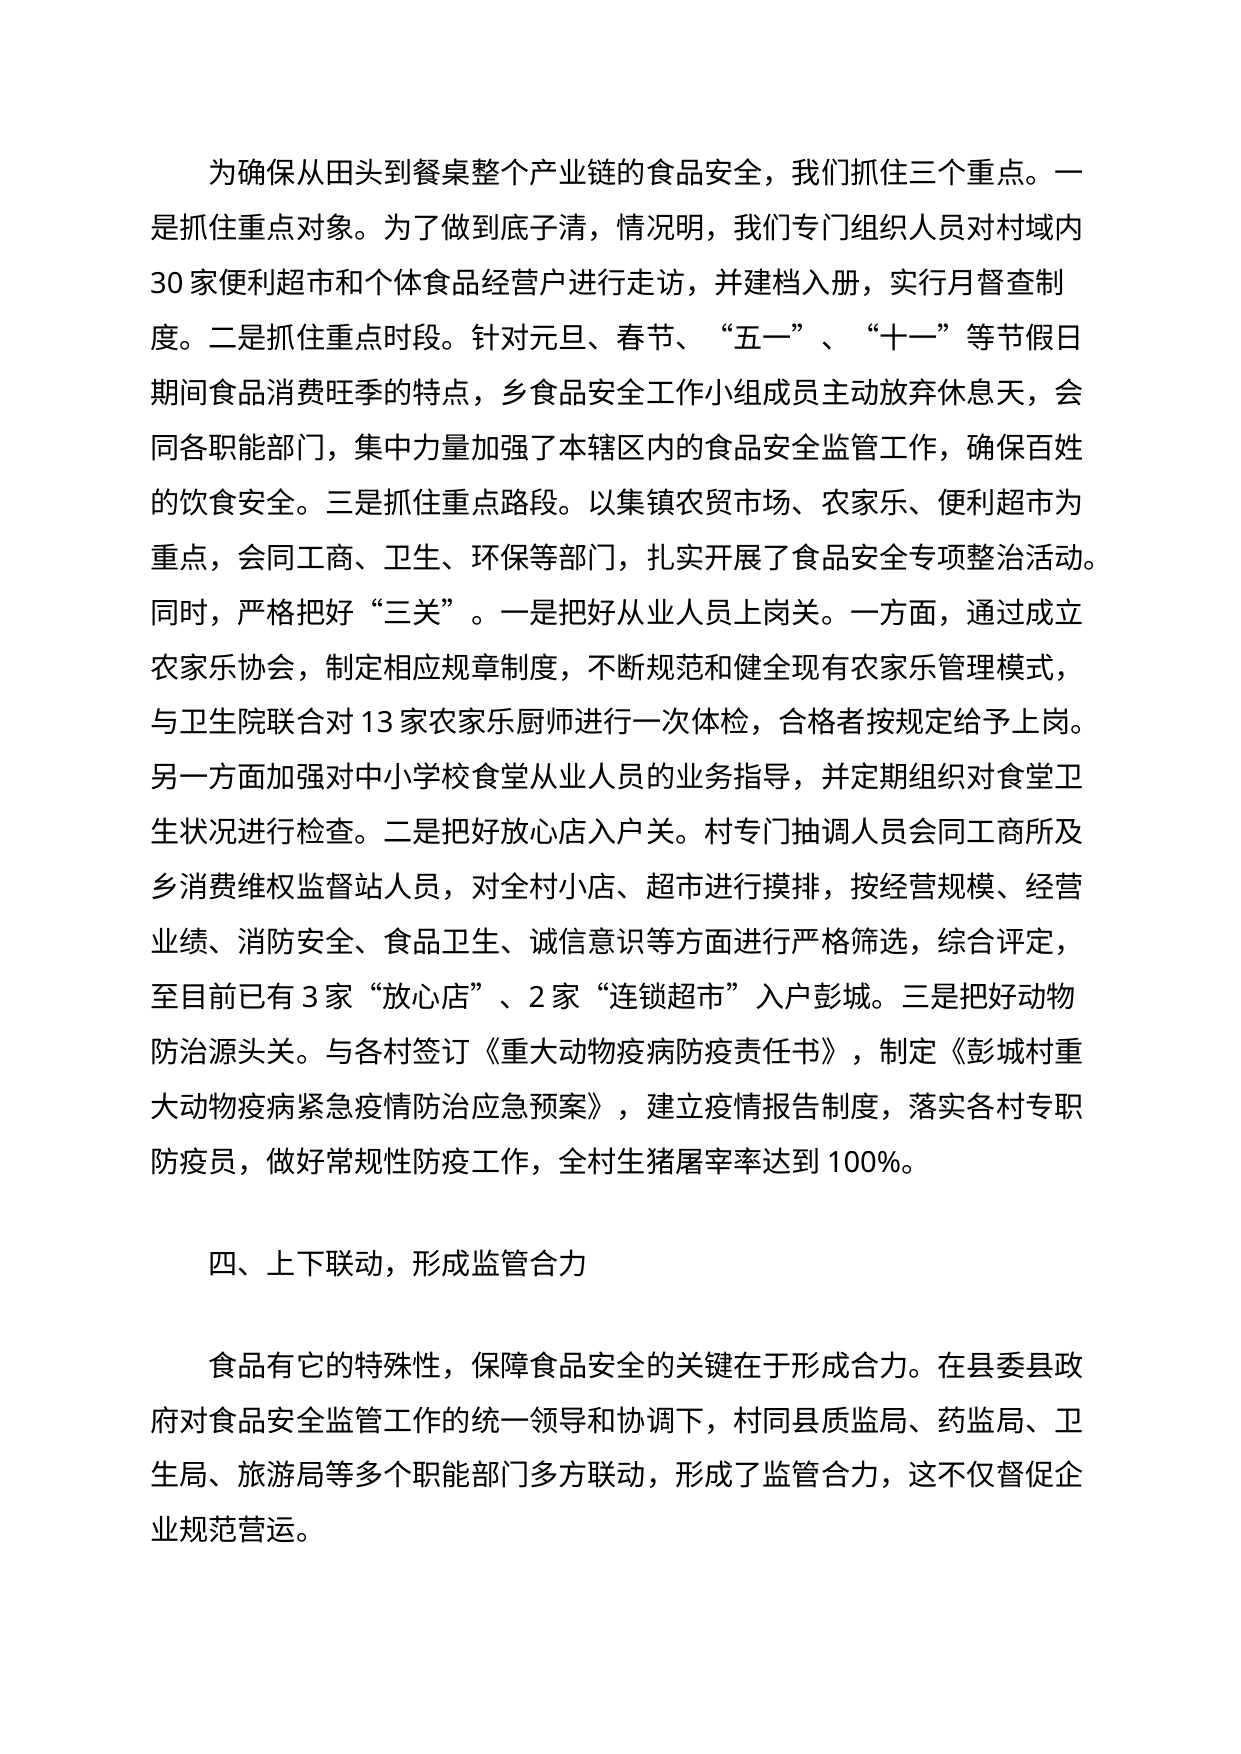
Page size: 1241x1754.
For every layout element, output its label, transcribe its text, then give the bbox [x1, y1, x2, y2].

text 为确保从田头到餐桌整个产业链的食品安全，我们抓住三个重点。一是抓住重点对象。为了做到底子清，情况明，我们专门组织人员对村域内30家便利超市和个体食品经营户进行走访，并建档入册，实行月督查制度。二是抓住重点时段。针对元旦、春节、“五一”、“十一”等节假日期间食品消费旺季的特点，乡食品安全工作小组成员主动放弃休息天，会同各职能部门，集中力量加强了本辖区内的食品安全监管工作，确保百姓的饮食安全。三是抓住重点路段。以集镇农贸市场、农家乐、便利超市为重点，会同工商、卫生、环保等部门，扎实开展了食品安全专项整治活动。同时，严格把好“三关”。一是把好从业人员上岗关。一方面，通过成立农家乐协会，制定相应规章制度，不断规范和健全现有农家乐管理模式，与卫生院联合对13家农家乐厨师进行一次体检，合格者按规定给予上岗。另一方面加强对中小学校食堂从业人员的业务指导，并定期组织对食堂卫生状况进行检查。二是把好放心店入户关。村专门抽调人员会同工商所及乡消费维权监督站人员，对全村小店、超市进行摸排，按经营规模、经营业绩、消防安全、食品卫生、诚信意识等方面进行严格筛选，综合评定，至目前已有3家“放心店”、2家“连锁超市”入户彭城。三是把好动物防治源头关。与各村签订《重大动物疫病防疫责任书》，制定《彭城村重大动物疫病紧急疫情防治应急预案》，建立疫情报告制度，落实各村专职防疫员，做好常规性防疫工作，全村生猪屠宰率达到100%。 [150, 150, 1090, 1181]
text 食品有它的特殊性，保障食品安全的关键在于形成合力。在县委县政府对食品安全监管工作的统一领导和协调下，村同县质监局、药监局、卫生局、旅游局等多个职能部门多方联动，形成了监管合力，这不仅督促企业规范营运。 [150, 1342, 1090, 1549]
text 四、上下联动，形成监管合力 [150, 1240, 1090, 1283]
